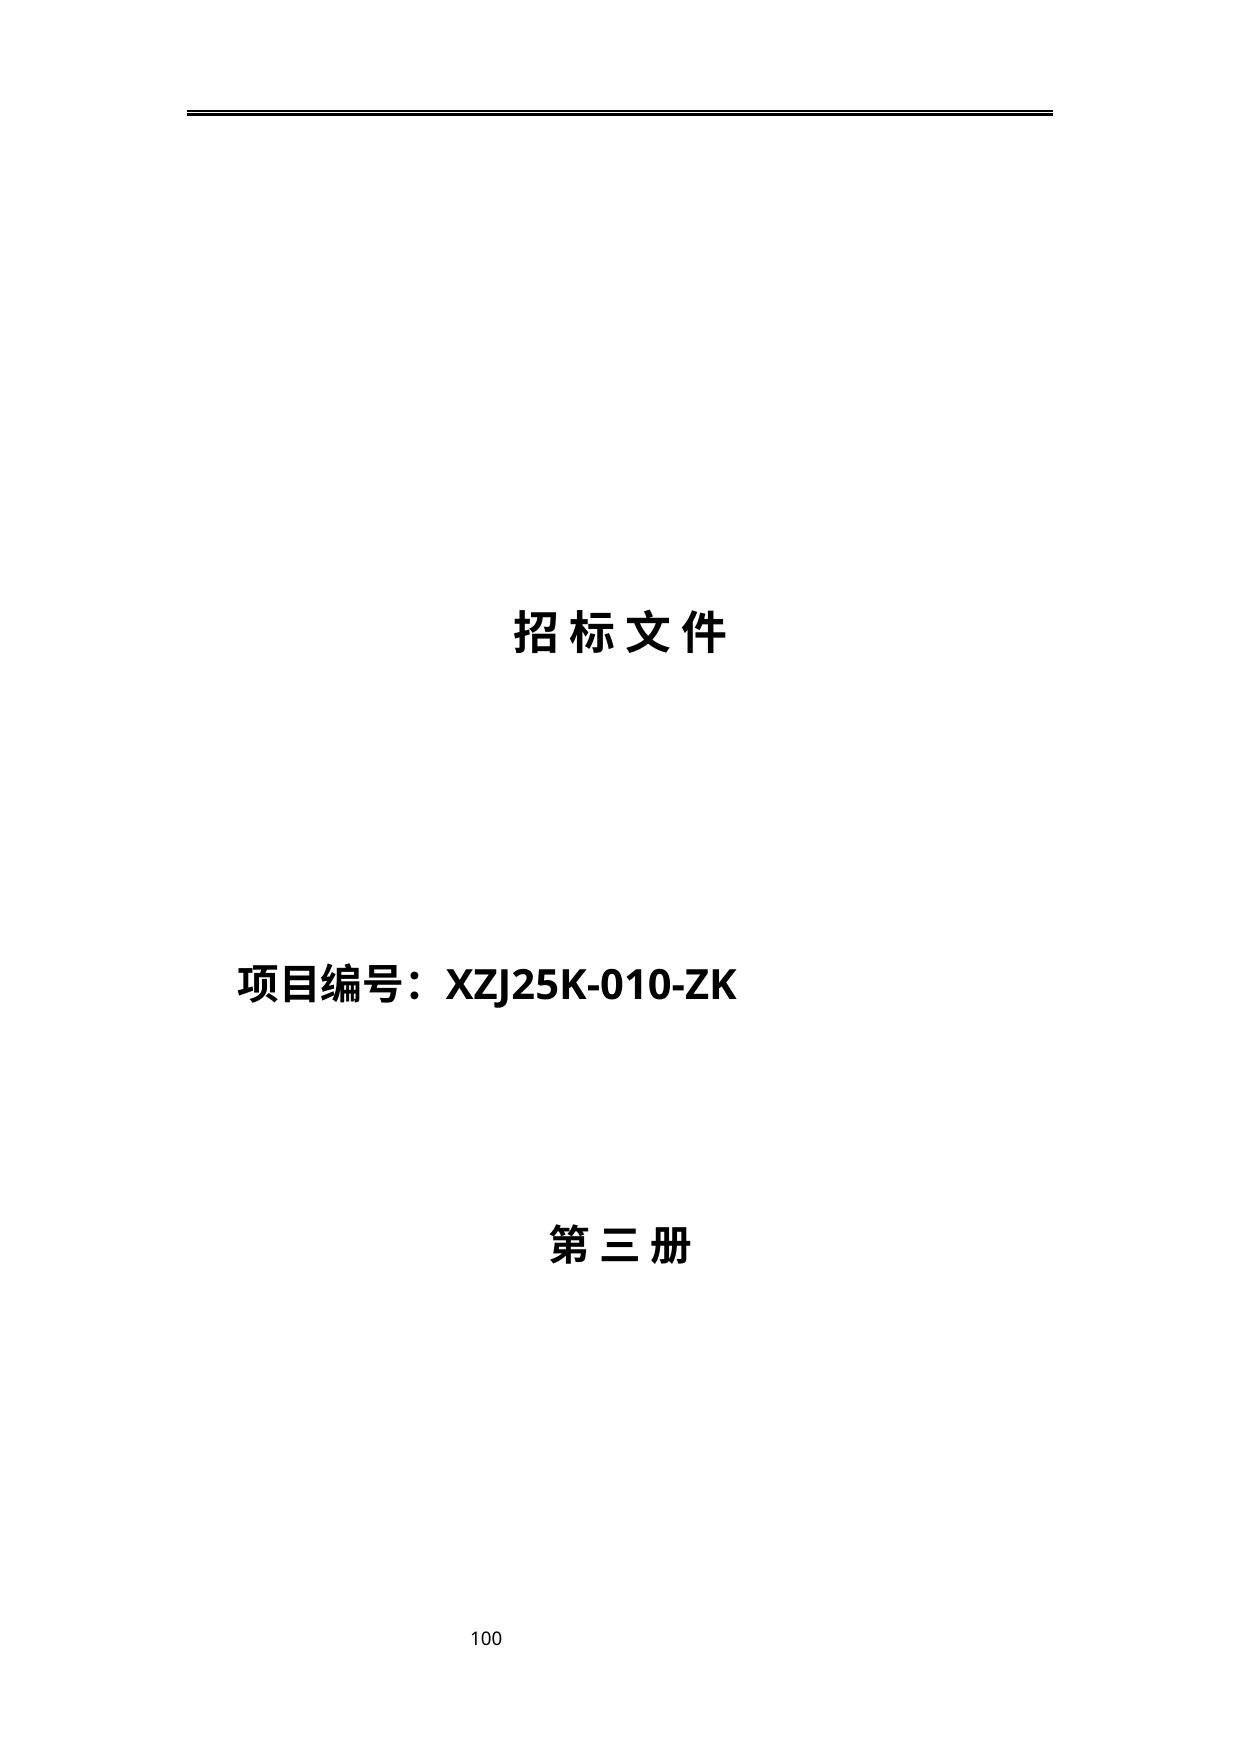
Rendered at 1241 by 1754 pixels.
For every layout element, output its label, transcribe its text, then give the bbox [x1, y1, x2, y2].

text 招 标 文 件 [187, 596, 1053, 663]
text 第 三 册 [187, 1212, 1053, 1272]
text 项目编号：XZJ25K-010-ZK [187, 951, 1053, 1012]
